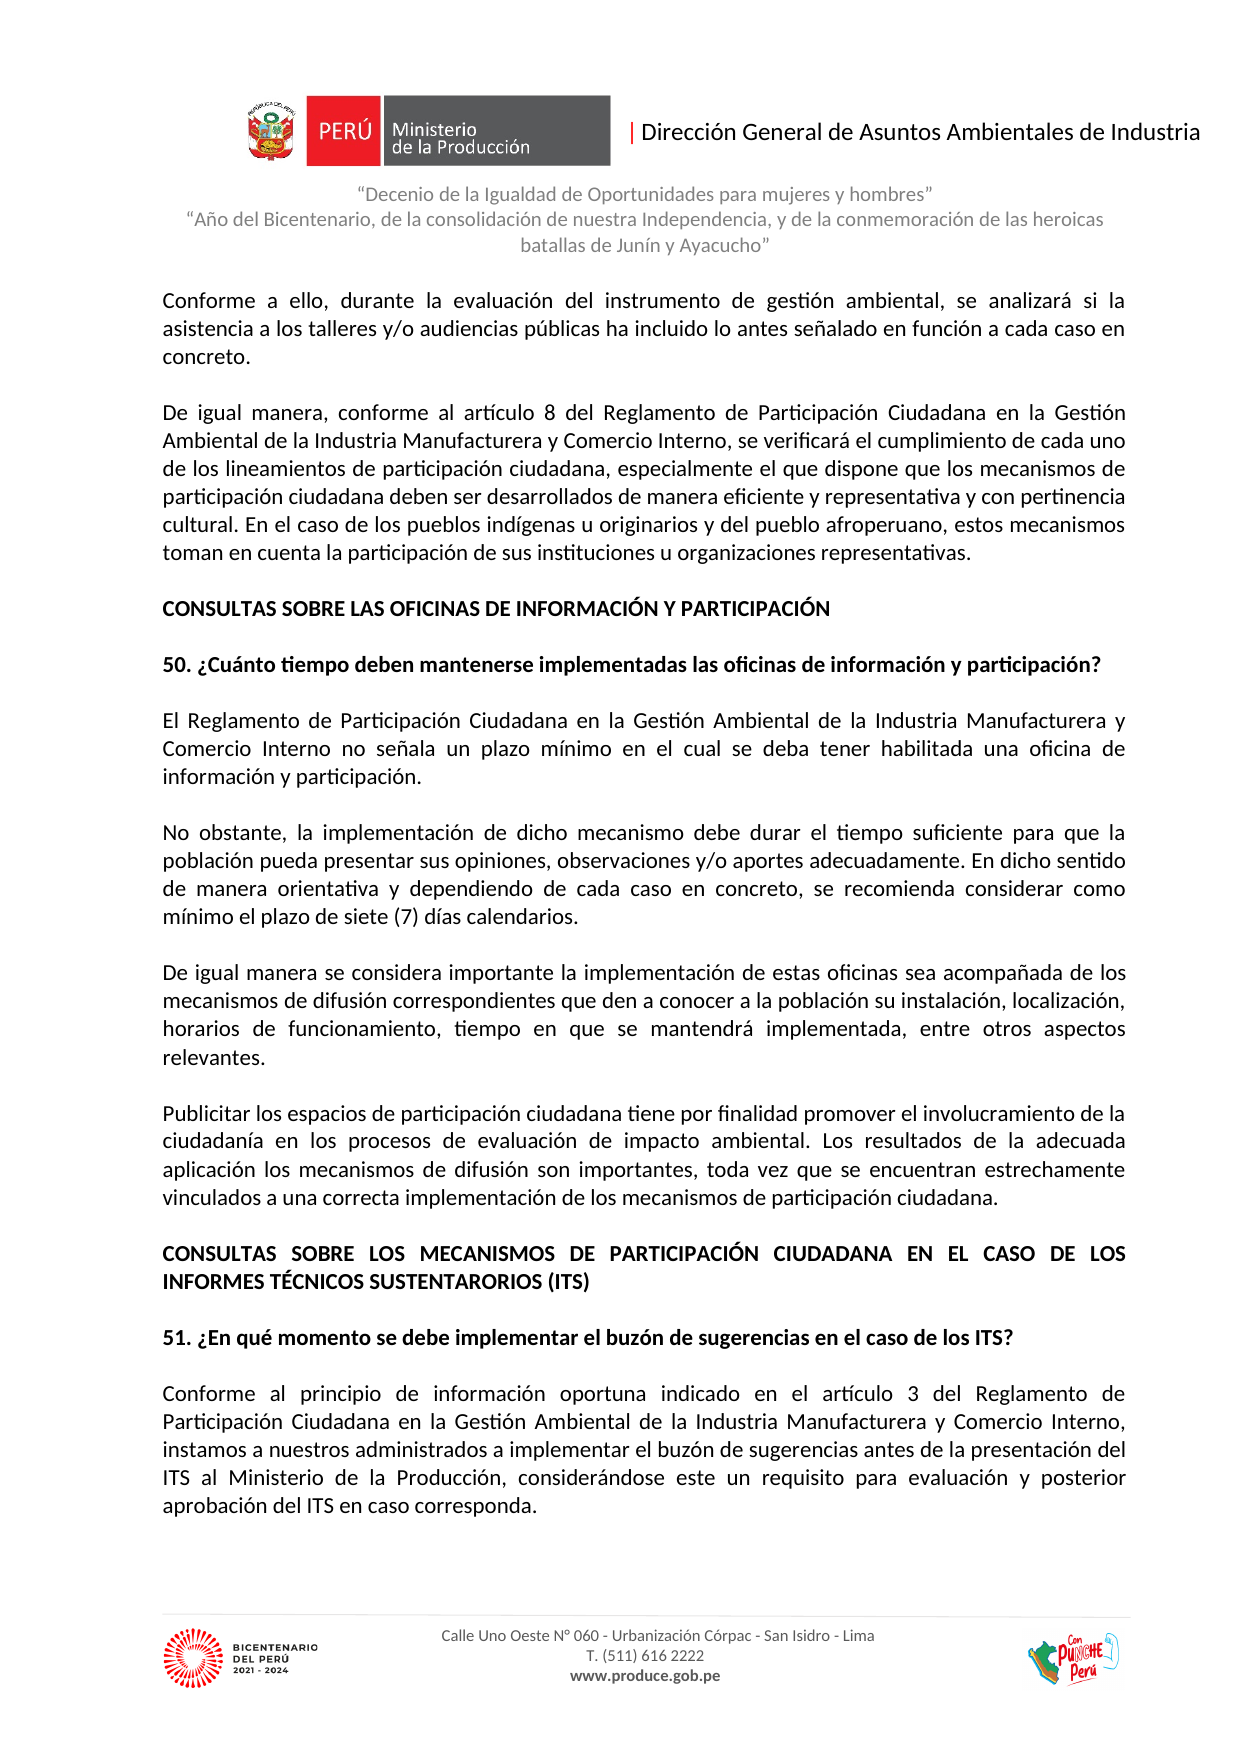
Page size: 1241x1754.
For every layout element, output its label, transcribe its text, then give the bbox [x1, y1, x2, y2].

text No obstante, la implementación de dicho mecanismo debe durar el tiempo suficiente para que la población pueda presentar sus opiniones, observaciones y/o aportes adecuadamente. En dicho sentido de manera orientativa y dependiendo de cada caso en concreto, se recomienda considerar como mínimo el plazo de siete (7) días calendarios. [162, 818, 1128, 931]
text El Reglamento de Participación Ciudadana en la Gestión Ambiental de la Industria Manufacturera y Comercio Interno no señala un plazo mínimo en el cual se deba tener habilitada una oficina de información y participación. [162, 706, 1128, 790]
text De igual manera, conforme al artículo 8 del Reglamento de Participación Ciudadana en la Gestión Ambiental de la Industria Manufacturera y Comercio Interno, se verificará el cumplimiento de cada uno de los lineamientos de participación ciudadana, especialmente el que dispone que los mecanismos de participación ciudadana deben ser desarrollados de manera eficiente y representativa y con pertinencia cultural. En el caso de los pueblos indígenas u originarios y del pueblo afroperuano, estos mecanismos toman en cuenta la participación de sus instituciones u organizaciones representativas. [162, 398, 1128, 566]
text Publicitar los espacios de participación ciudadana tiene por finalidad promover el involucramiento de la ciudadanía en los procesos de evaluación de impacto ambiental. Los resultados de la adecuada aplicación los mecanismos de difusión son importantes, toda vez que se encuentran estrechamente vinculados a una correcta implementación de los mecanismos de participación ciudadana. [162, 1099, 1128, 1211]
text 51. ¿En qué momento se debe implementar el buzón de sugerencias en el caso de los ITS? [162, 1323, 1128, 1351]
text CONSULTAS SOBRE LOS MECANISMOS DE PARTICIPACIÓN CIUDADANA EN EL CASO DE LOS INFORMES TÉCNICOS SUSTENTARORIOS (ITS) [162, 1239, 1128, 1295]
text Conforme a ello, durante la evaluación del instrumento de gestión ambiental, se analizará si la asistencia a los talleres y/o audiencias públicas ha incluido lo antes señalado en función a cada caso en concreto. [162, 286, 1128, 370]
text CONSULTAS SOBRE LAS OFICINAS DE INFORMACIÓN Y PARTICIPACIÓN [162, 594, 1128, 622]
picture [163, 1628, 318, 1688]
text De igual manera se considera importante la implementación de estas oficinas sea acompañada de los mecanismos de difusión correspondientes que den a conocer a la población su instalación, localización, horarios de funcionamiento, tiempo en que se mantendrá implementada, entre otros aspectos relevantes. [162, 958, 1128, 1071]
picture [1021, 1628, 1125, 1691]
text 50. ¿Cuánto tiempo deben mantenerse implementadas las oficinas de información y participación? [162, 650, 1128, 678]
picture [236, 80, 612, 174]
text Conforme al principio de información oportuna indicado en el artículo 3 del Reglamento de Participación Ciudadana en la Gestión Ambiental de la Industria Manufacturera y Comercio Interno, instamos a nuestros administrados a implementar el buzón de sugerencias antes de la presentación del ITS al Ministerio de la Producción, considerándose este un requisito para evaluación y posterior aprobación del ITS en caso corresponda. [162, 1379, 1128, 1519]
